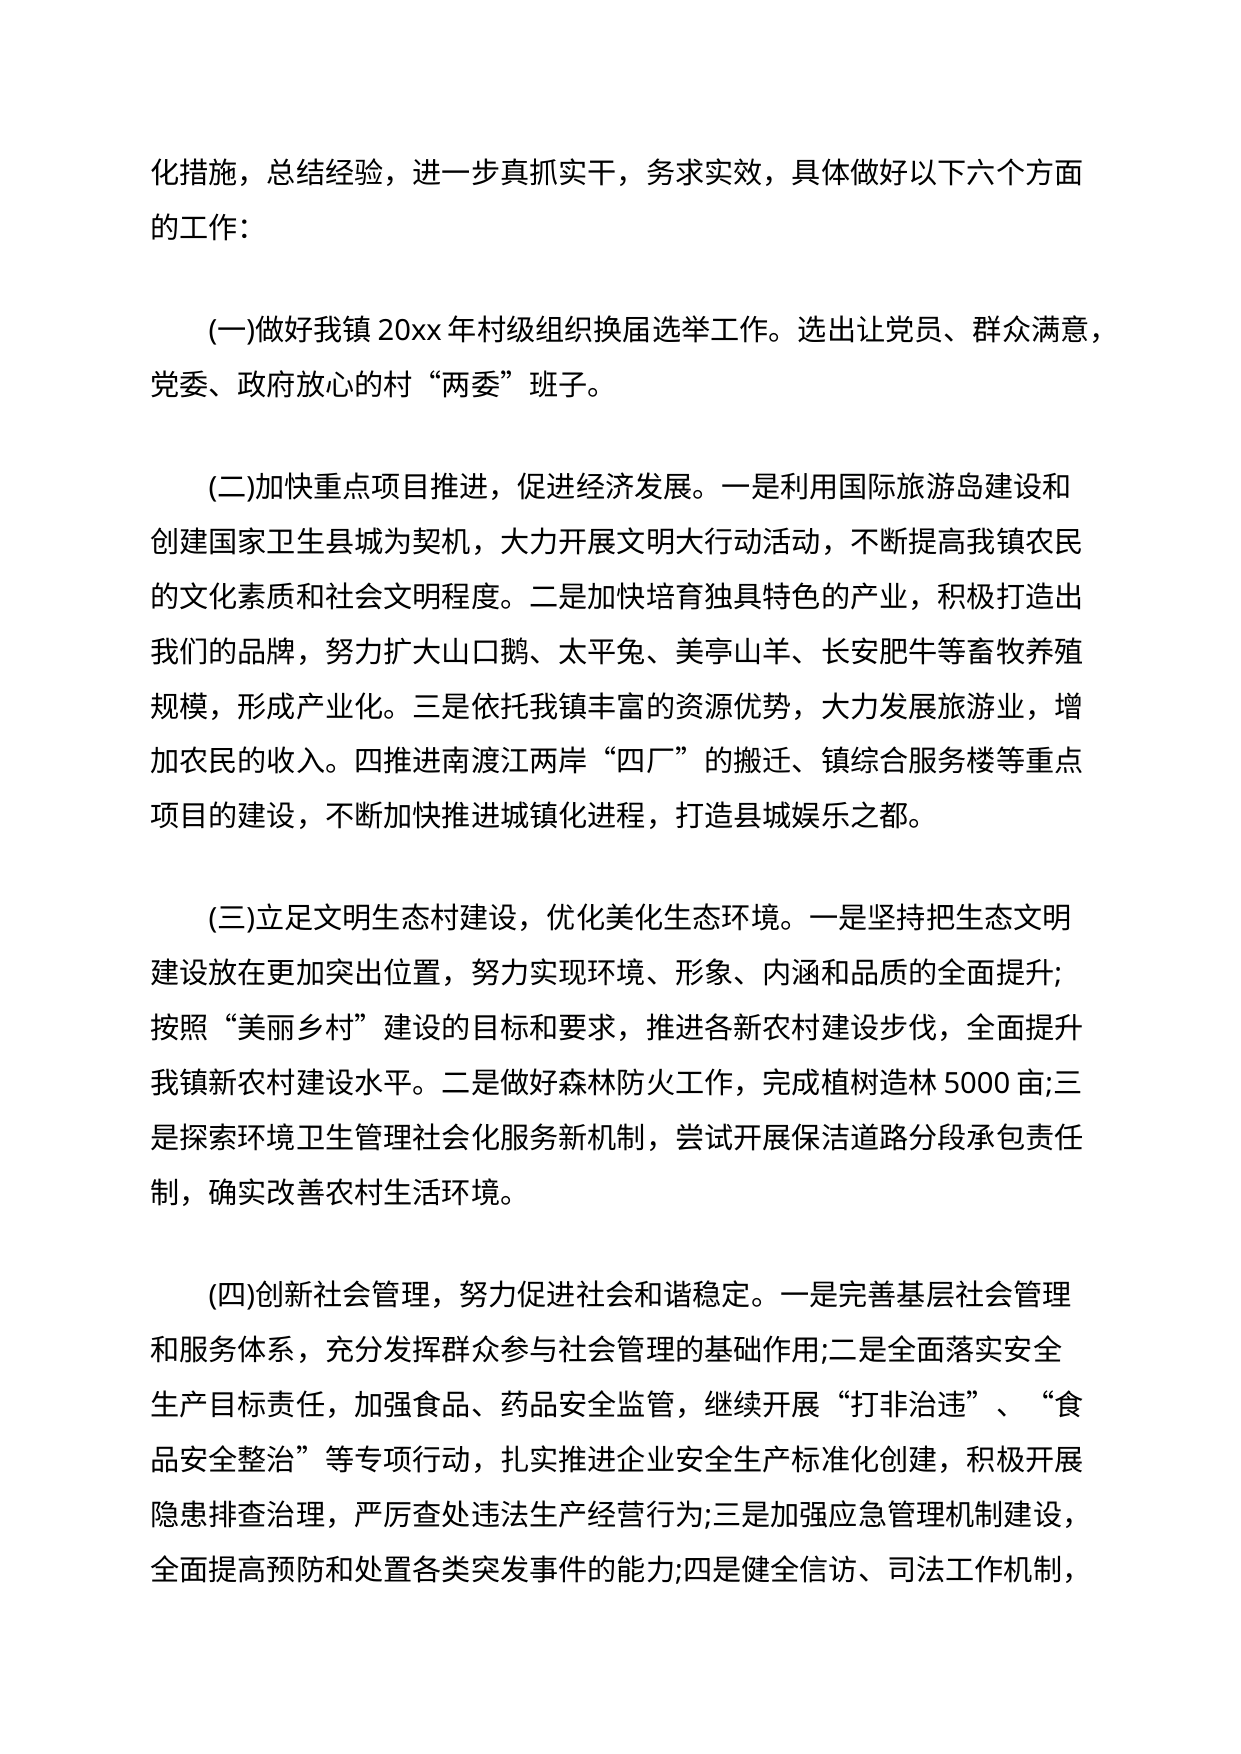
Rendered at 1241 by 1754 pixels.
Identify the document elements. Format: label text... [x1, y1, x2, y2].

text (三)立足文明生态村建设，优化美化生态环境。一是坚持把生态文明建设放在更加突出位置，努力实现环境、形象、内涵和品质的全面提升;按照“美丽乡村”建设的目标和要求，推进各新农村建设步伐，全面提升我镇新农村建设水平。二是做好森林防火工作，完成植树造林5000亩;三是探索环境卫生管理社会化服务新机制，尝试开展保洁道路分段承包责任制，确实改善农村生活环境。 [150, 895, 1090, 1212]
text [150, 1271, 1090, 1588]
text (二)加快重点项目推进，促进经济发展。一是利用国际旅游岛建设和创建国家卫生县城为契机，大力开展文明大行动活动，不断提高我镇农民的文化素质和社会文明程度。二是加快培育独具特色的产业，积极打造出我们的品牌，努力扩大山口鹅、太平兔、美亭山羊、长安肥牛等畜牧养殖规模，形成产业化。三是依托我镇丰富的资源优势，大力发展旅游业，增加农民的收入。四推进南渡江两岸“四厂”的搬迁、镇综合服务楼等重点项目的建设，不断加快推进城镇化进程，打造县城娱乐之都。 [150, 463, 1090, 835]
text (一)做好我镇20xx年村级组织换届选举工作。选出让党员、群众满意，党委、政府放心的村“两委”班子。 [150, 307, 1090, 404]
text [150, 150, 1090, 247]
